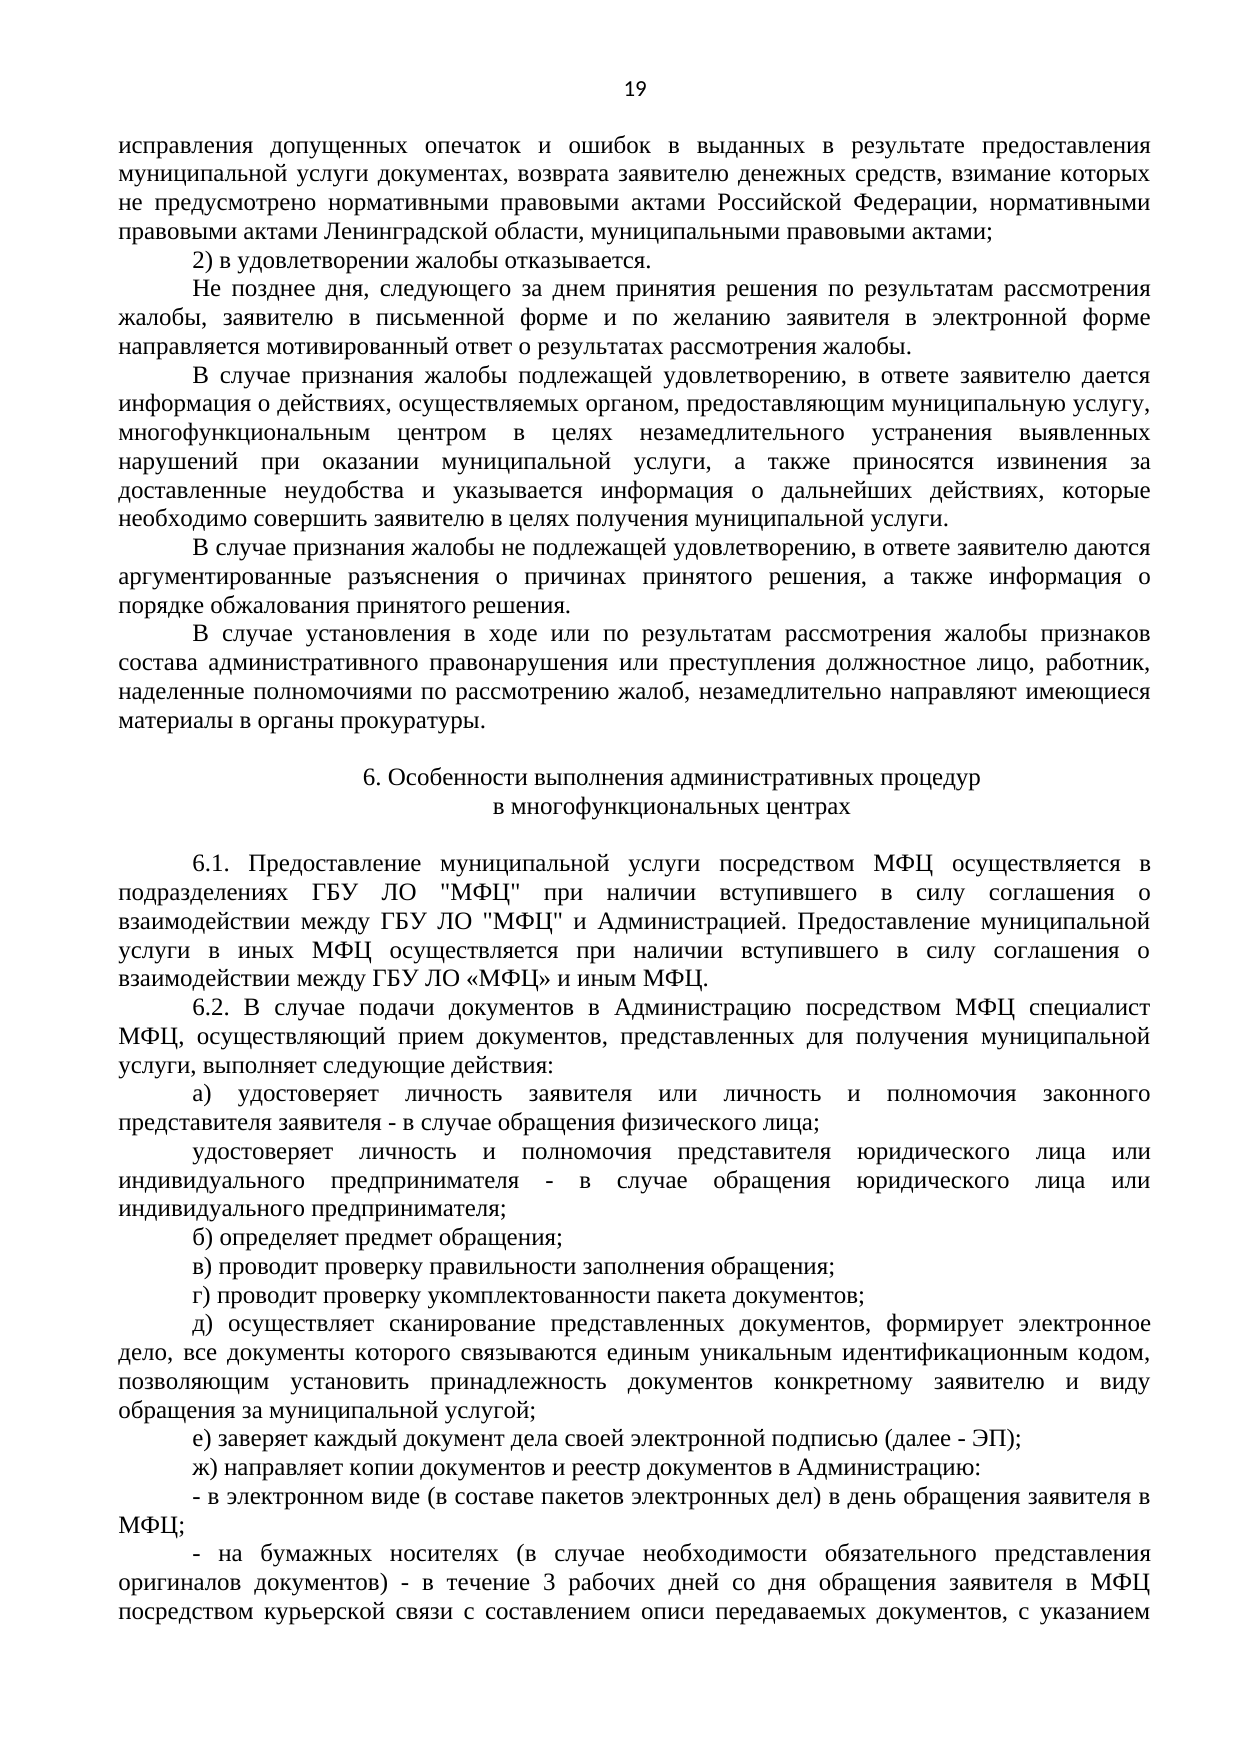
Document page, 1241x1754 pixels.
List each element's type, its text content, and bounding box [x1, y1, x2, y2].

text В случае признания жалобы подлежащей удовлетворению, в ответе заявителю дается информация о действиях, осуществляемых органом, предоставляющим муниципальную услугу, многофункциональным центром в целях незамедлительного устранения выявленных нарушений при оказании муниципальной услуги, а также приносятся извинения за доставленные неудобства и указывается информация о дальнейших действиях, которые необходимо совершить заявителю в целях получения муниципальной услуги. [118, 360, 1152, 532]
text б) определяет предмет обращения; [118, 1222, 1152, 1251]
text ж) направляет копии документов и реестр документов в Администрацию: [118, 1452, 1152, 1481]
text в) проводит проверку правильности заполнения обращения; [118, 1251, 1152, 1280]
text В случае установления в ходе или по результатам рассмотрения жалобы признаков состава административного правонарушения или преступления должностное лицо, работник, наделенные полномочиями по рассмотрению жалоб, незамедлительно направляют имеющиеся материалы в органы прокуратуры. [118, 618, 1152, 733]
text В случае признания жалобы не подлежащей удовлетворению, в ответе заявителю даются аргументированные разъяснения о причинах принятого решения, а также информация о порядке обжалования принятого решения. [118, 532, 1152, 618]
text а) удостоверяет личность заявителя или личность и полномочия законного представителя заявителя - в случае обращения физического лица; [118, 1078, 1152, 1136]
text д) осуществляет сканирование представленных документов, формирует электронное дело, все документы которого связываются единым уникальным идентификационным кодом, позволяющим установить принадлежность документов конкретному заявителю и виду обращения за муниципальной услугой; [118, 1308, 1152, 1423]
text г) проводит проверку укомплектованности пакета документов; [118, 1280, 1152, 1308]
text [118, 130, 1152, 245]
text 6.2. В случае подачи документов в Администрацию посредством МФЦ специалист МФЦ, осуществляющий прием документов, представленных для получения муниципальной услуги, выполняет следующие действия: [118, 992, 1152, 1078]
text 6. Особенности выполнения административных процедур [118, 762, 1152, 791]
text 6.1. Предоставление муниципальной услуги посредством МФЦ осуществляется в подразделениях ГБУ ЛО "МФЦ" при наличии вступившего в силу соглашения о взаимодействии между ГБУ ЛО "МФЦ" и Администрацией. Предоставление муниципальной услуги в иных МФЦ осуществляется при наличии вступившего в силу соглашения о взаимодействии между ГБУ ЛО «МФЦ» и иным МФЦ. [118, 848, 1152, 992]
text - в электронном виде (в составе пакетов электронных дел) в день обращения заявителя в МФЦ; [118, 1481, 1152, 1538]
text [118, 1538, 1152, 1625]
text е) заверяет каждый документ дела своей электронной подписью (далее - ЭП); [118, 1423, 1152, 1452]
text 2) в удовлетворении жалобы отказывается. [118, 245, 1152, 273]
text удостоверяет личность и полномочия представителя юридического лица или индивидуального предпринимателя - в случае обращения юридического лица или индивидуального предпринимателя; [118, 1136, 1152, 1222]
text Не позднее дня, следующего за днем принятия решения по результатам рассмотрения жалобы, заявителю в письменной форме и по желанию заявителя в электронной форме направляется мотивированный ответ о результатах рассмотрения жалобы. [118, 273, 1152, 360]
text в многофункциональных центрах [118, 791, 1152, 820]
